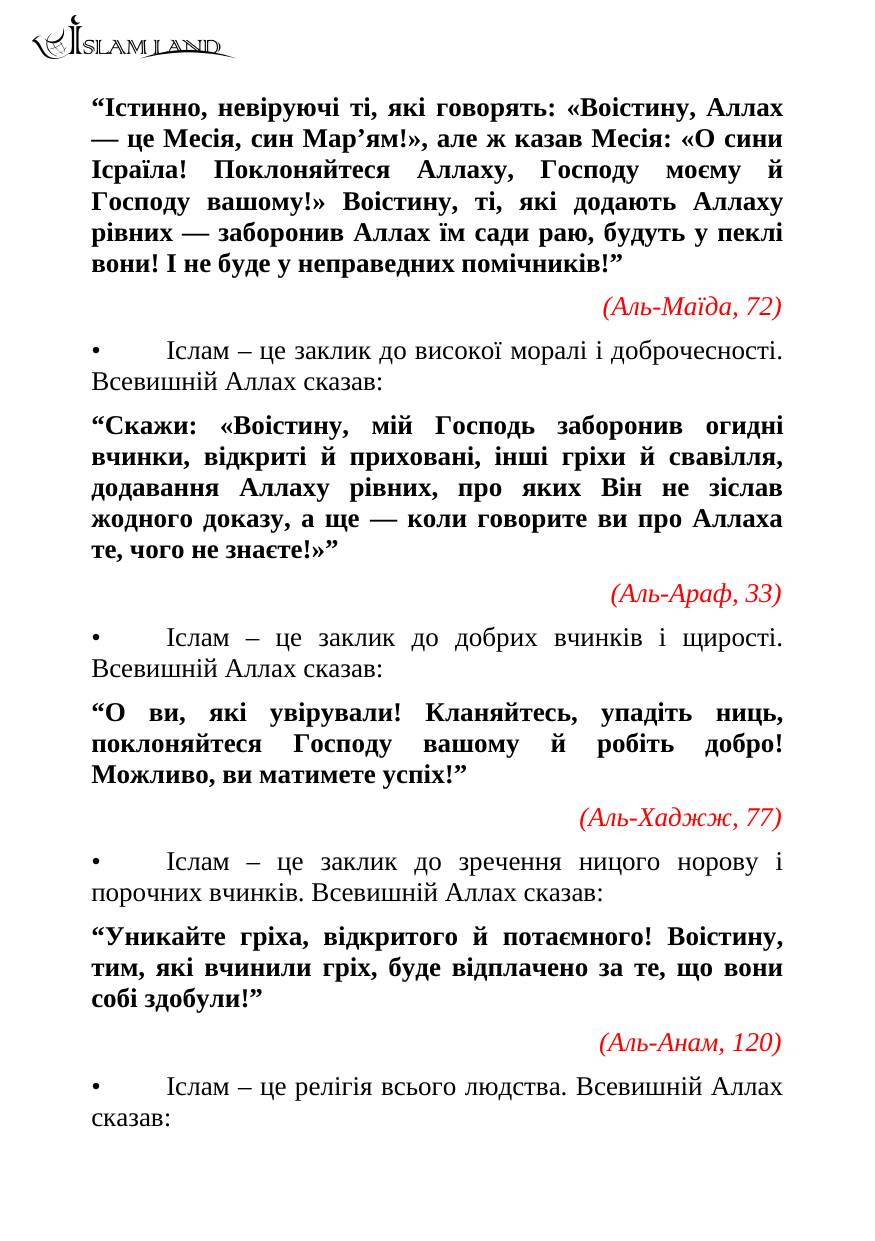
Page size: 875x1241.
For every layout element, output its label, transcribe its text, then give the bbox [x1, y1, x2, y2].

text “Iстинно, невiруючi тi, якi говорять: «Воiстину, Аллах — це Месiя, син Мар’ям!», але ж казав Месiя: «О сини Iсраїла! Поклоняйтеся Аллаху, Господу моєму й Господу вашому!» Воiстину, тi, якi додають Аллаху рiвних — заборонив Аллах їм сади раю, будуть у пеклi вони! I не буде у неправедних помiчникiв!” [91, 91, 784, 278]
text (Аль-Маїда, 72) [91, 291, 784, 322]
text “Скажи: «Воiстину, мiй Господь заборонив огиднi вчинки, вiдкритi й прихованi, iншi грiхи й свавiлля, додавання Аллаху рiвних, про яких Вiн не зiслав жодного доказу, а ще — коли говорите ви про Аллаха те, чого не знаєте!»” [91, 409, 784, 565]
text (Аль-Хаджж, 77) [91, 802, 784, 833]
text • Іслам – це заклик до зречення ницого норову і порочних вчинків. Всевишній Аллах сказав: [91, 845, 784, 907]
text • Іслам – це заклик до високої моралі і доброчесності. Всевишній Аллах сказав: [91, 334, 784, 396]
picture [31, 15, 237, 59]
text “Уникайте грiха, вiдкритого й потаємного! Воiстину, тим, якi вчинили грiх, буде вiдплачено за те, що вони собi здобули!” [91, 920, 784, 1013]
text • Іслам – це релігія всього людства. Всевишній Аллах сказав: [91, 1069, 784, 1132]
text “О ви, якi увiрували! Кланяйтесь, упадiть ниць, поклоняйтеся Господу вашому й робiть добро! Можливо, ви матимете успiх!” [91, 696, 784, 789]
text • Іслам – це заклик до добрих вчинків і щирості. Всевишній Аллах сказав: [91, 621, 784, 683]
text (Аль-Анам, 120) [91, 1026, 784, 1057]
text (Аль-Араф, 33) [91, 577, 784, 608]
